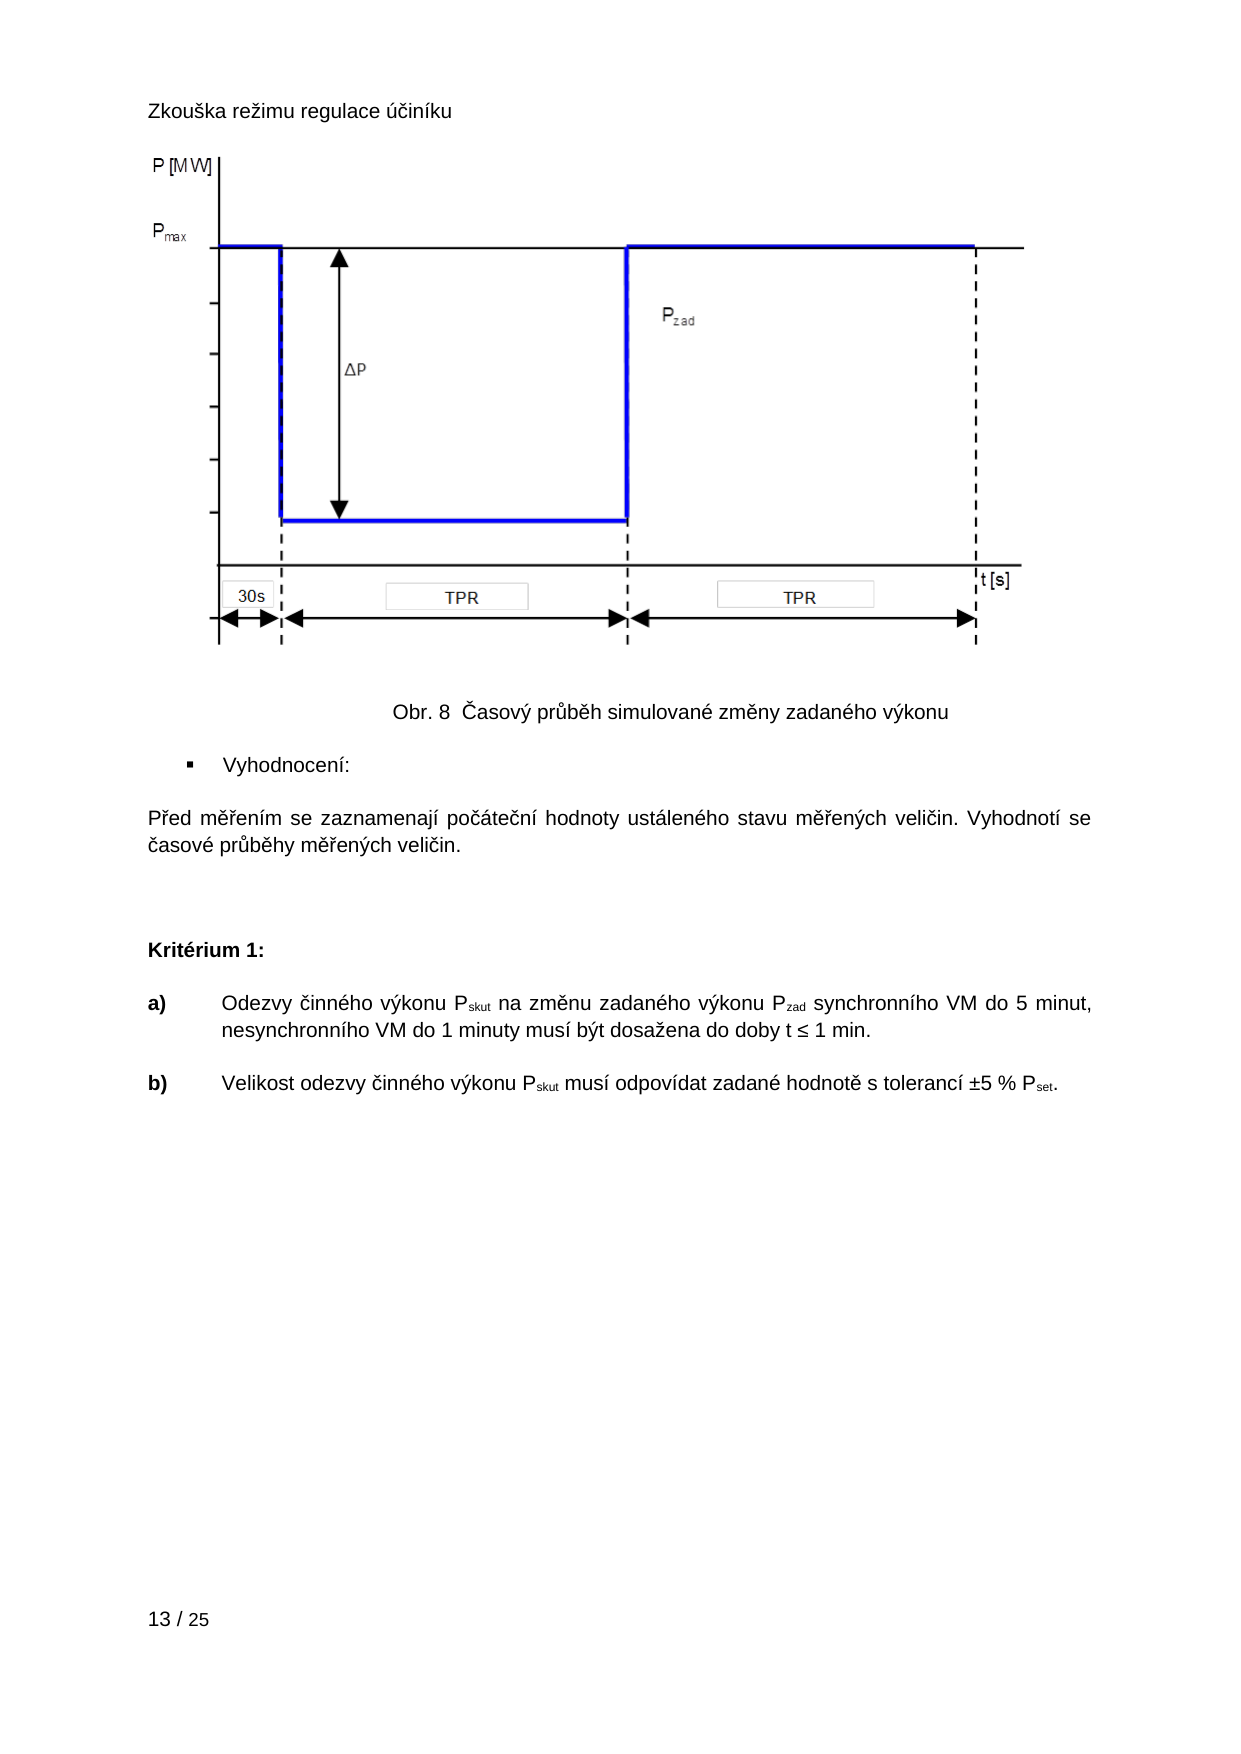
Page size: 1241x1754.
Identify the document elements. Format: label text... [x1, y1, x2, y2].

text Časový průběh simulované změny zadaného výkonu [281, 700, 1093, 724]
list Odezvy činného výkonu Pskut na změnu zadaného výkonu Pzad synchronního VM do 5 minut, nesynchronního VM do 1 minuty musí být dosažena do doby t ≤ 1 min. [148, 990, 1093, 1042]
text Před měřením se zaznamenají počáteční hodnoty ustáleného stavu měřených veličin. Vyhodnotí se časové průběhy měřených veličin. [148, 805, 1093, 857]
picture [147, 147, 1037, 672]
text Kritérium 1: [148, 938, 1093, 962]
list Velikost odezvy činného výkonu Pskut musí odpovídat zadané hodnotě s tolerancí ±5 % Pset. [148, 1070, 1093, 1094]
list Vyhodnocení: [185, 753, 1093, 777]
